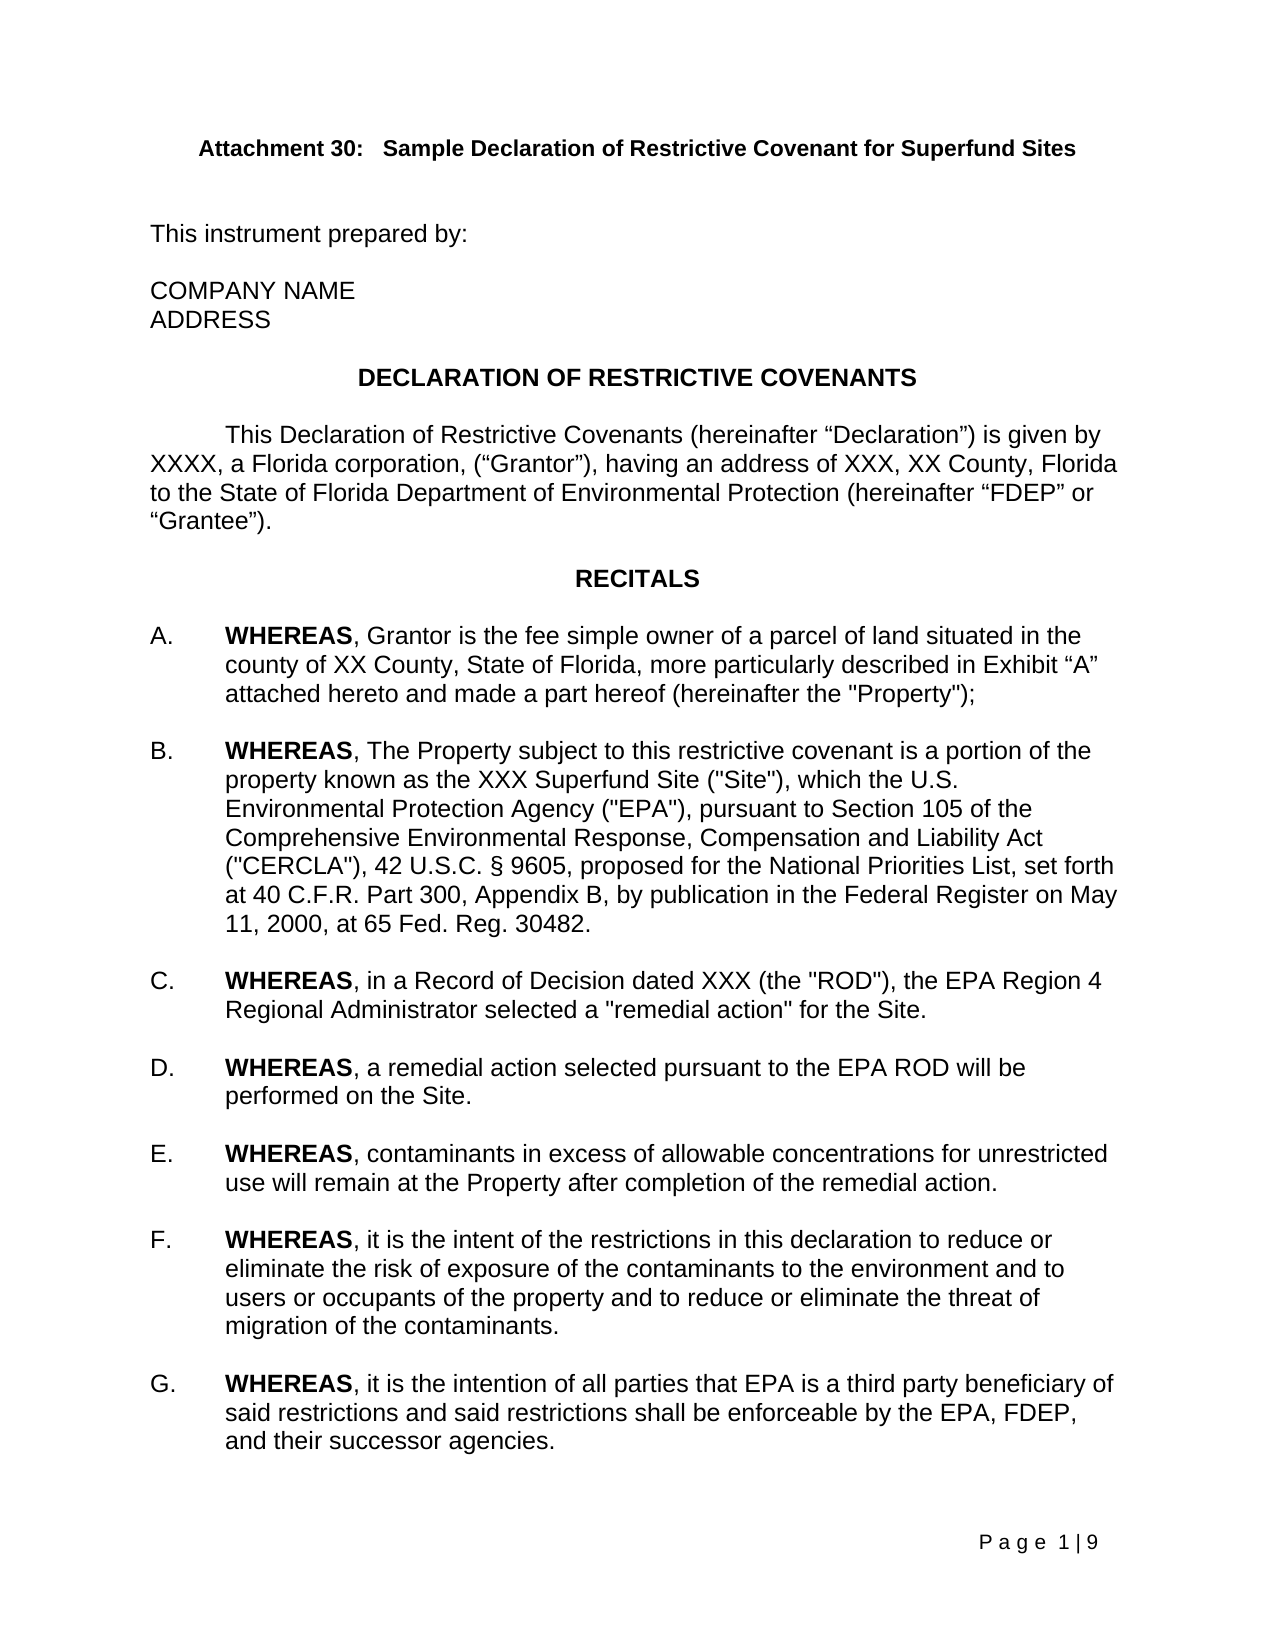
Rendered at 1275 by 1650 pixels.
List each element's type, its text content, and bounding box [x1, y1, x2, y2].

text RECITALS [150, 564, 1125, 593]
text D. WHEREAS, a remedial action selected pursuant to the EPA ROD will be performed on the Site. [150, 1053, 1125, 1110]
text A. WHEREAS, Grantor is the fee simple owner of a parcel of land situated in the county of XX County, State of Florida, more particularly described in Exhibit “A” attached hereto and made a part hereof (hereinafter the "Property"); [150, 621, 1125, 708]
text This Declaration of Restrictive Covenants (hereinafter “Declaration”) is given by XXXX, a Florida corporation, (“Grantor”), having an address of XXX, XX County, Florida to the State of Florida Department of Environmental Protection (hereinafter “FDEP” or “Grantee”). [150, 420, 1125, 535]
text DECLARATION OF RESTRICTIVE COVENANTS [150, 363, 1125, 391]
text E. WHEREAS, contaminants in excess of allowable concentrations for unrestricted use will remain at the Property after completion of the remedial action. [150, 1139, 1125, 1196]
subtitle Attachment 30: Sample Declaration of Restrictive Covenant for Superfund Sites [150, 135, 1125, 161]
text ADDRESS [150, 305, 1050, 334]
text G. WHEREAS, it is the intention of all parties that EPA is a third party beneficiary of said restrictions and said restrictions shall be enforceable by the EPA, FDEP, and their successor agencies. [150, 1369, 1125, 1455]
text C. WHEREAS, in a Record of Decision dated XXX (the "ROD"), the EPA Region 4 Regional Administrator selected a "remedial action" for the Site. [150, 966, 1125, 1024]
text F. WHEREAS, it is the intent of the restrictions in this declaration to reduce or eliminate the risk of exposure of the contaminants to the environment and to users or occupants of the property and to reduce or eliminate the threat of migration of the contaminants. [150, 1225, 1125, 1340]
text B. WHEREAS, The Property subject to this restrictive covenant is a portion of the property known as the XXX Superfund Site ("Site"), which the U.S. Environmental Protection Agency ("EPA"), pursuant to Section 105 of the Comprehensive Environmental Response, Compensation and Liability Act ("CERCLA"), 42 U.S.C. § 9605, proposed for the National Priorities List, set forth at 40 C.F.R. Part 300, Appendix B, by publication in the Federal Register on May 11, 2000, at 65 Fed. Reg. 30482. [150, 736, 1125, 938]
text This instrument prepared by: [150, 219, 1125, 248]
text COMPANY NAME [150, 276, 1125, 305]
